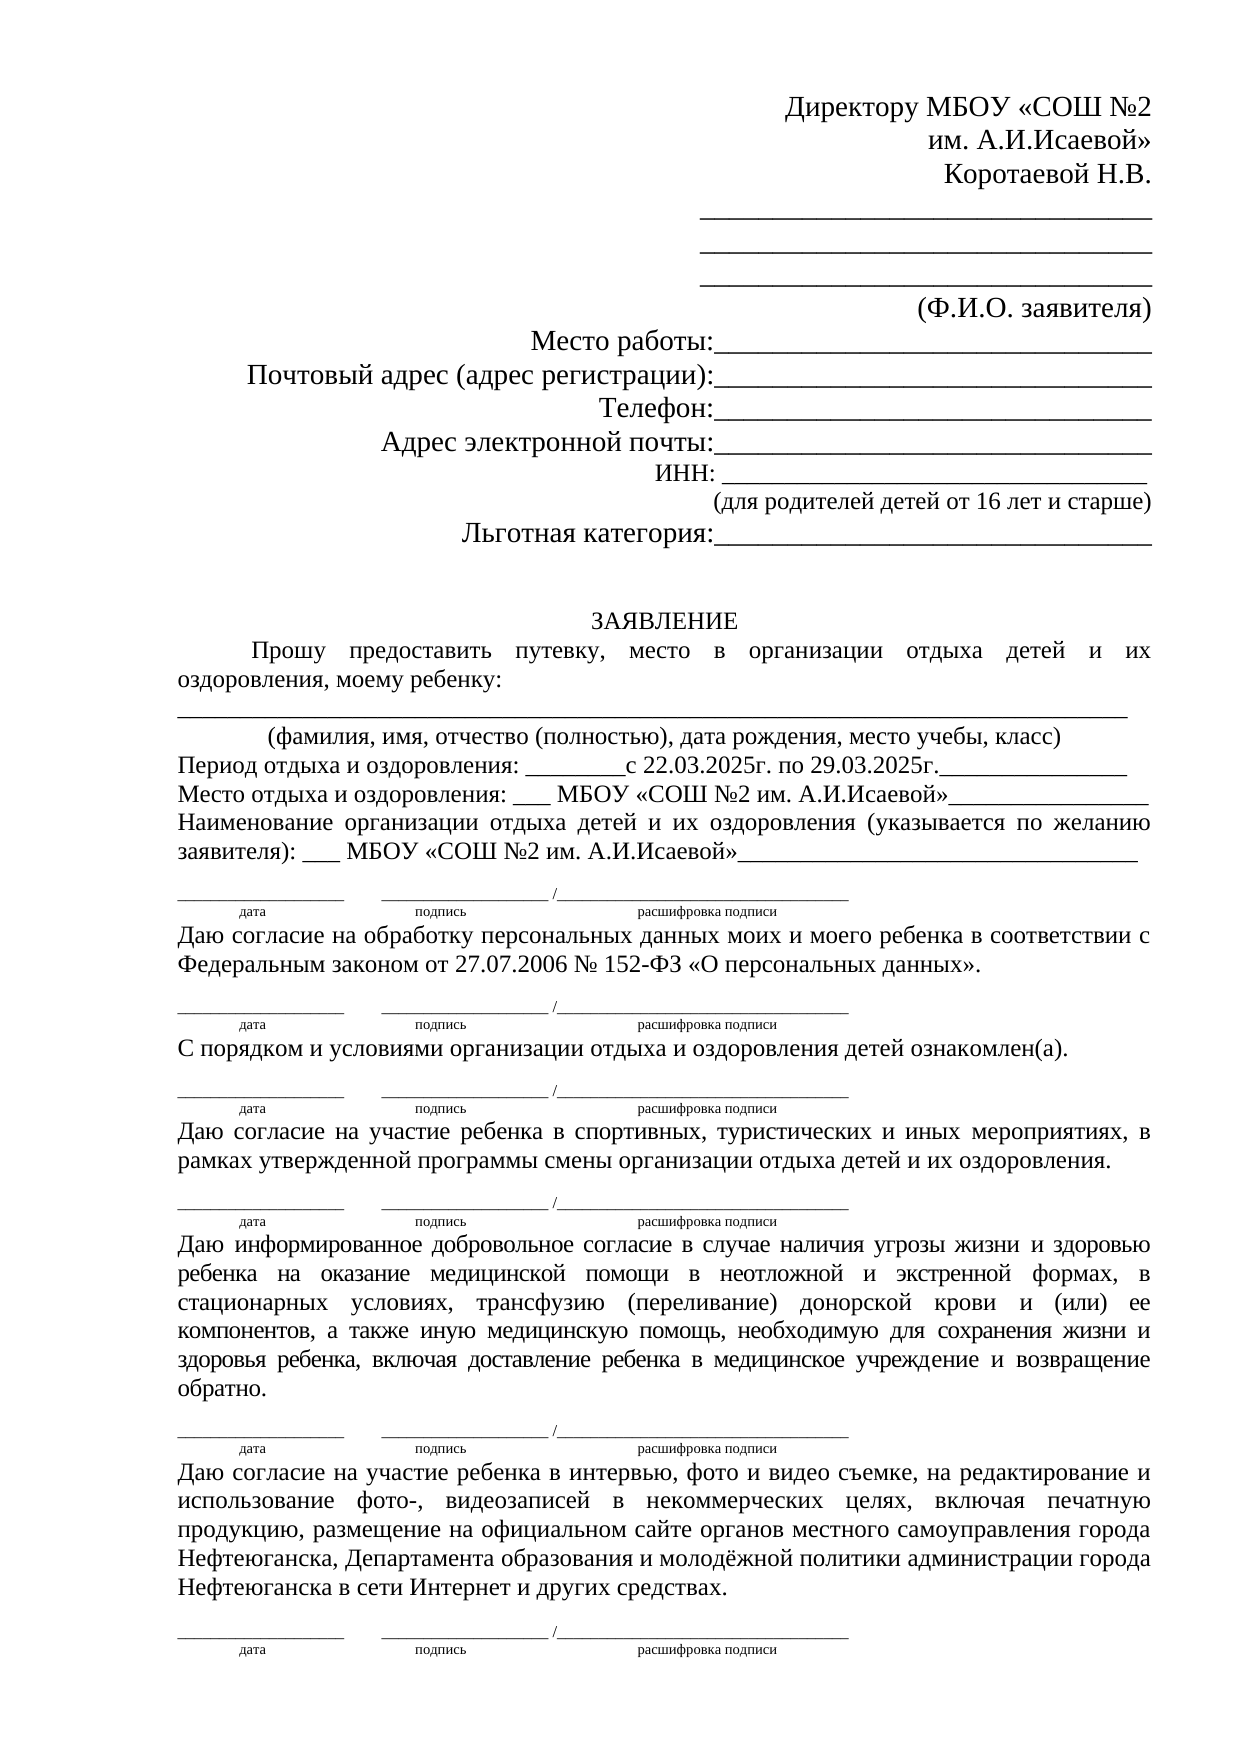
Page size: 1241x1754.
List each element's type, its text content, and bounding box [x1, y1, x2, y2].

text Льготная категория:______________________________ [177, 515, 1152, 549]
text ____________________ ____________________ /___________________________________ [177, 1193, 1152, 1212]
text _______________________________ [177, 256, 1152, 290]
text дата подпись расшифровка подписи [177, 1016, 1152, 1033]
text _______________________________ [177, 189, 1152, 223]
text Директору МБОУ «СОШ №2 [177, 89, 1152, 122]
text ____________________ ____________________ /___________________________________ [177, 1081, 1152, 1100]
text Адрес электронной почты:______________________________ [177, 424, 1152, 458]
text ____________________________________________________________________________ [177, 692, 1152, 721]
text _______________________________ [177, 223, 1152, 256]
text Место отдыха и оздоровления: ___ МБОУ «СОШ №2 им. А.И.Исаевой»________________ [177, 779, 1152, 807]
text Даю согласие на участие ребенка в спортивных, туристических и иных мероприятиях, в рамках утвержденной программы смены организации отдыха детей и их оздоровления. [177, 1116, 1151, 1174]
text им. А.И.Исаевой» [177, 122, 1152, 156]
text Почтовый адрес (адрес регистрации):______________________________ [177, 357, 1152, 391]
text Период отдыха и оздоровления: ________с 22.03.2025г. по 29.03.2025г._______________ [177, 750, 1152, 779]
text ____________________ ____________________ /___________________________________ [177, 1421, 1152, 1440]
text Коротаевой Н.В. [177, 156, 1152, 189]
text (для родителей детей от 16 лет и старше) [177, 486, 1152, 515]
text ____________________ ____________________ /___________________________________ [177, 997, 1152, 1016]
text Даю согласие на участие ребенка в интервью, фото и видео съемке, на редактирование и использование фото-, видеозаписей в некоммерческих целях, включая печатную продукцию, размещение на официальном сайте органов местного самоуправления города Нефтеюганска, Департамента образования и молодёжной политики администрации города Нефтеюганска в сети Интернет и других средствах. [177, 1457, 1152, 1600]
text (фамилия, имя, отчество (полностью), дата рождения, место учебы, класс) [177, 721, 1152, 750]
text Место работы:______________________________ [177, 323, 1152, 357]
text ИНН: __________________________________ [177, 458, 1152, 486]
text дата подпись расшифровка подписи [177, 1641, 1152, 1658]
text дата подпись расшифровка подписи [177, 1212, 1152, 1229]
text дата подпись расшифровка подписи [177, 903, 1152, 920]
text Даю информированное добровольное согласие в случае наличия угрозы жизни и здоровью ребенка на оказание медицинской помощи в неотложной и экстренной формах, в стационарных условиях, трансфузию (переливание) донорской крови и (или) ее компонентов, а также иную медицинскую помощь, необходимую для сохранения жизни и здоровья ребенка, включая доставление ребенка в медицинское учреждение и возвращение обратно. [177, 1229, 1151, 1402]
text Прошу предоставить путевку, место в организации отдыха детей и их оздоровления, моему ребенку: [177, 635, 1152, 692]
text Телефон:______________________________ [177, 391, 1152, 424]
text Даю согласие на обработку персональных данных моих и моего ребенка в соответствии с Федеральным законом от 27.07.2006 № 152-ФЗ «О персональных данных». [177, 920, 1152, 977]
text Заявление [177, 606, 1152, 635]
text Наименование организации отдыха детей и их оздоровления (указывается по желанию заявителя): ___ МБОУ «СОШ №2 им. А.И.Исаевой»________________________________ [177, 807, 1152, 865]
text дата подпись расшифровка подписи [177, 1440, 1152, 1457]
text ____________________ ____________________ /___________________________________ [177, 884, 1152, 903]
text (Ф.И.О. заявителя) [177, 290, 1152, 323]
text дата подпись расшифровка подписи [177, 1100, 1152, 1116]
text С порядком и условиями организации отдыха и оздоровления детей ознакомлен(а). [177, 1033, 1152, 1061]
text ____________________ ____________________ /___________________________________ [177, 1622, 1152, 1641]
